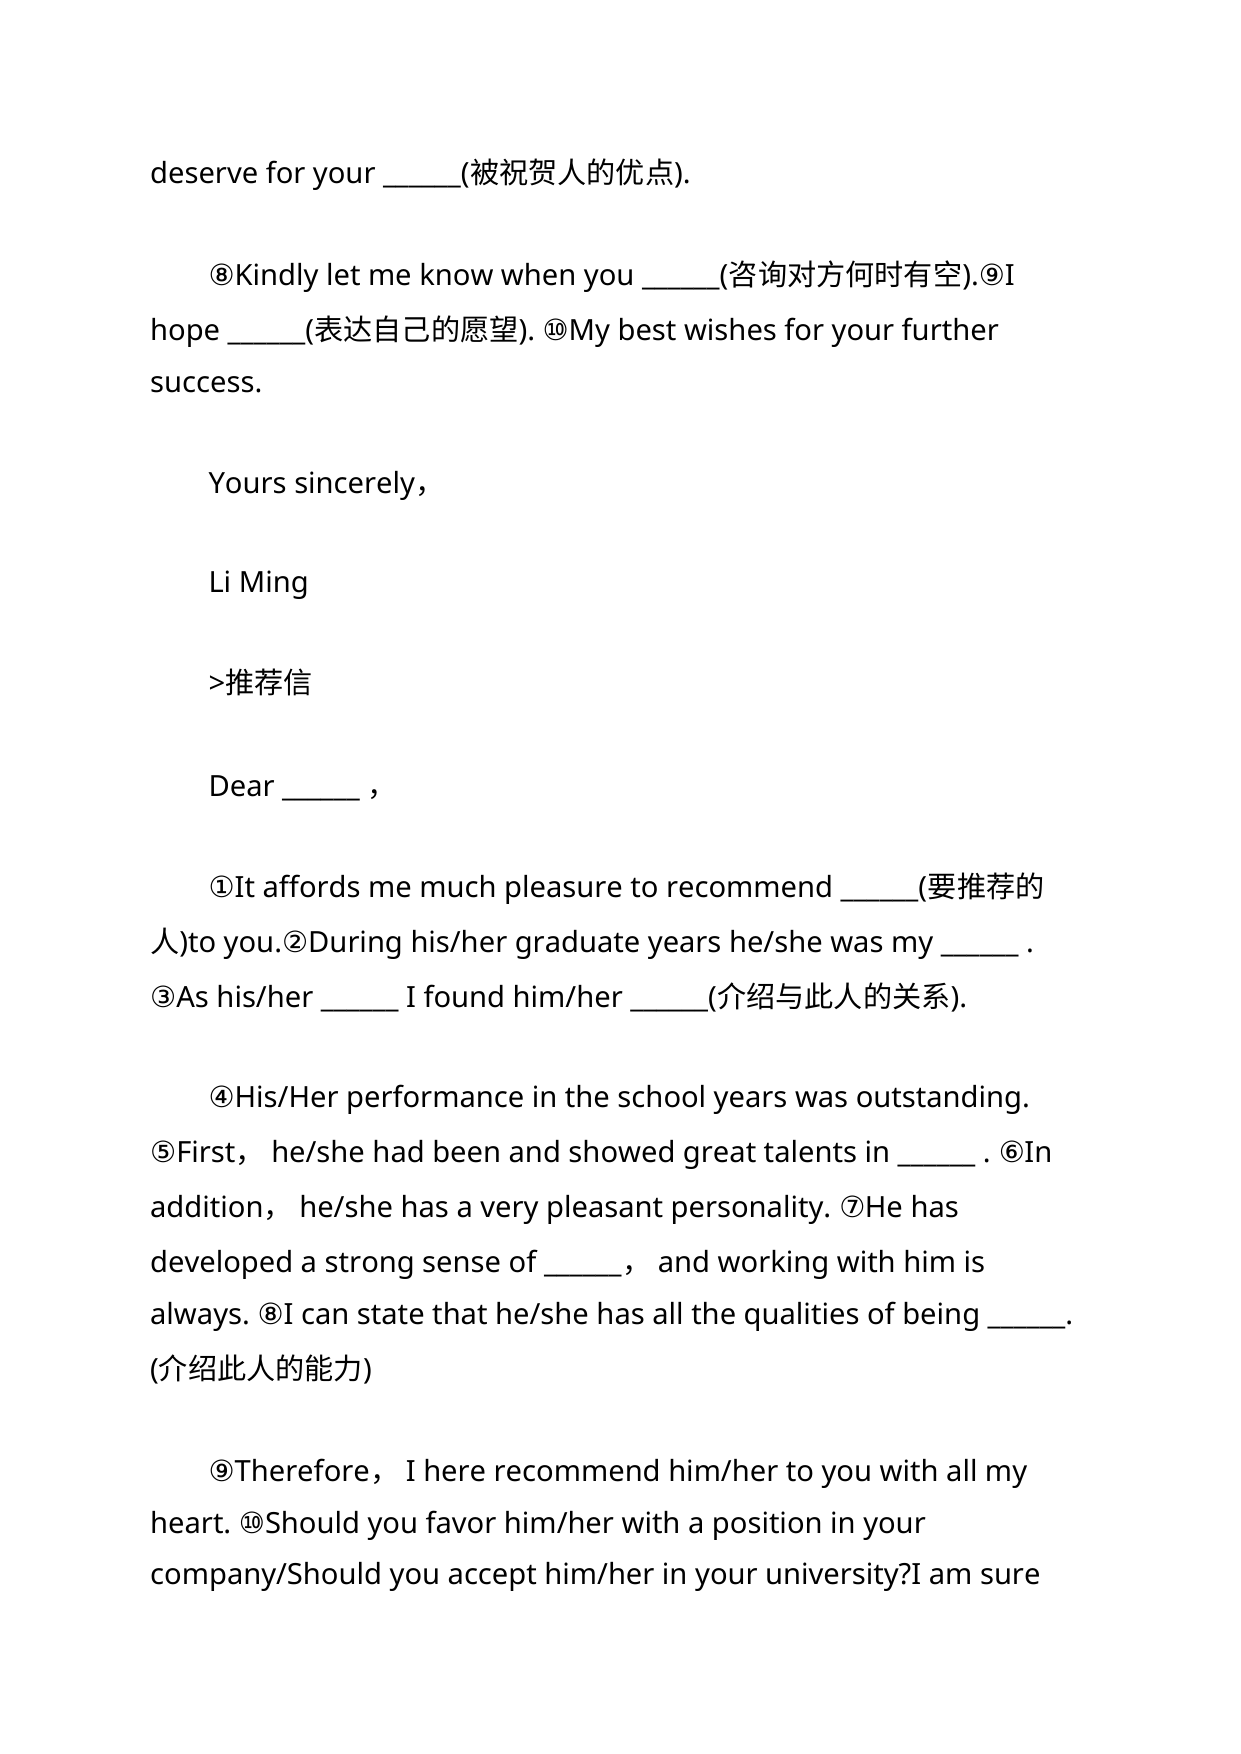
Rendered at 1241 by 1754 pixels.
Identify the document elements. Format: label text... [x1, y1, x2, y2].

text >推荐信 [150, 660, 1090, 702]
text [150, 150, 1090, 192]
text Yours sincerely， [150, 460, 1090, 502]
text ⑧Kindly let me know when you ______(咨询对方何时有空).⑨I hope ______(表达自己的愿望). ⑩My best wishes for your further success. [150, 252, 1090, 401]
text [150, 1448, 1090, 1593]
text ④His/Her performance in the school years was outstanding. ⑤First， he/she had been and showed great talents in ______ . ⑥In addition， he/she has a very pleasant personality. ⑦He has developed a strong sense of ______， and working with him is always. ⑧I can state that he/she has all the qualities of being ______.(介绍此人的能力) [150, 1076, 1090, 1388]
text ①It affords me much pleasure to recommend ______(要推荐的人)to you.②During his/her graduate years he/she was my ______ . ③As his/her ______ I found him/her ______(介绍与此人的关系). [150, 864, 1090, 1016]
text Li Ming [150, 562, 1090, 601]
text Dear ______ ， [150, 762, 1090, 804]
